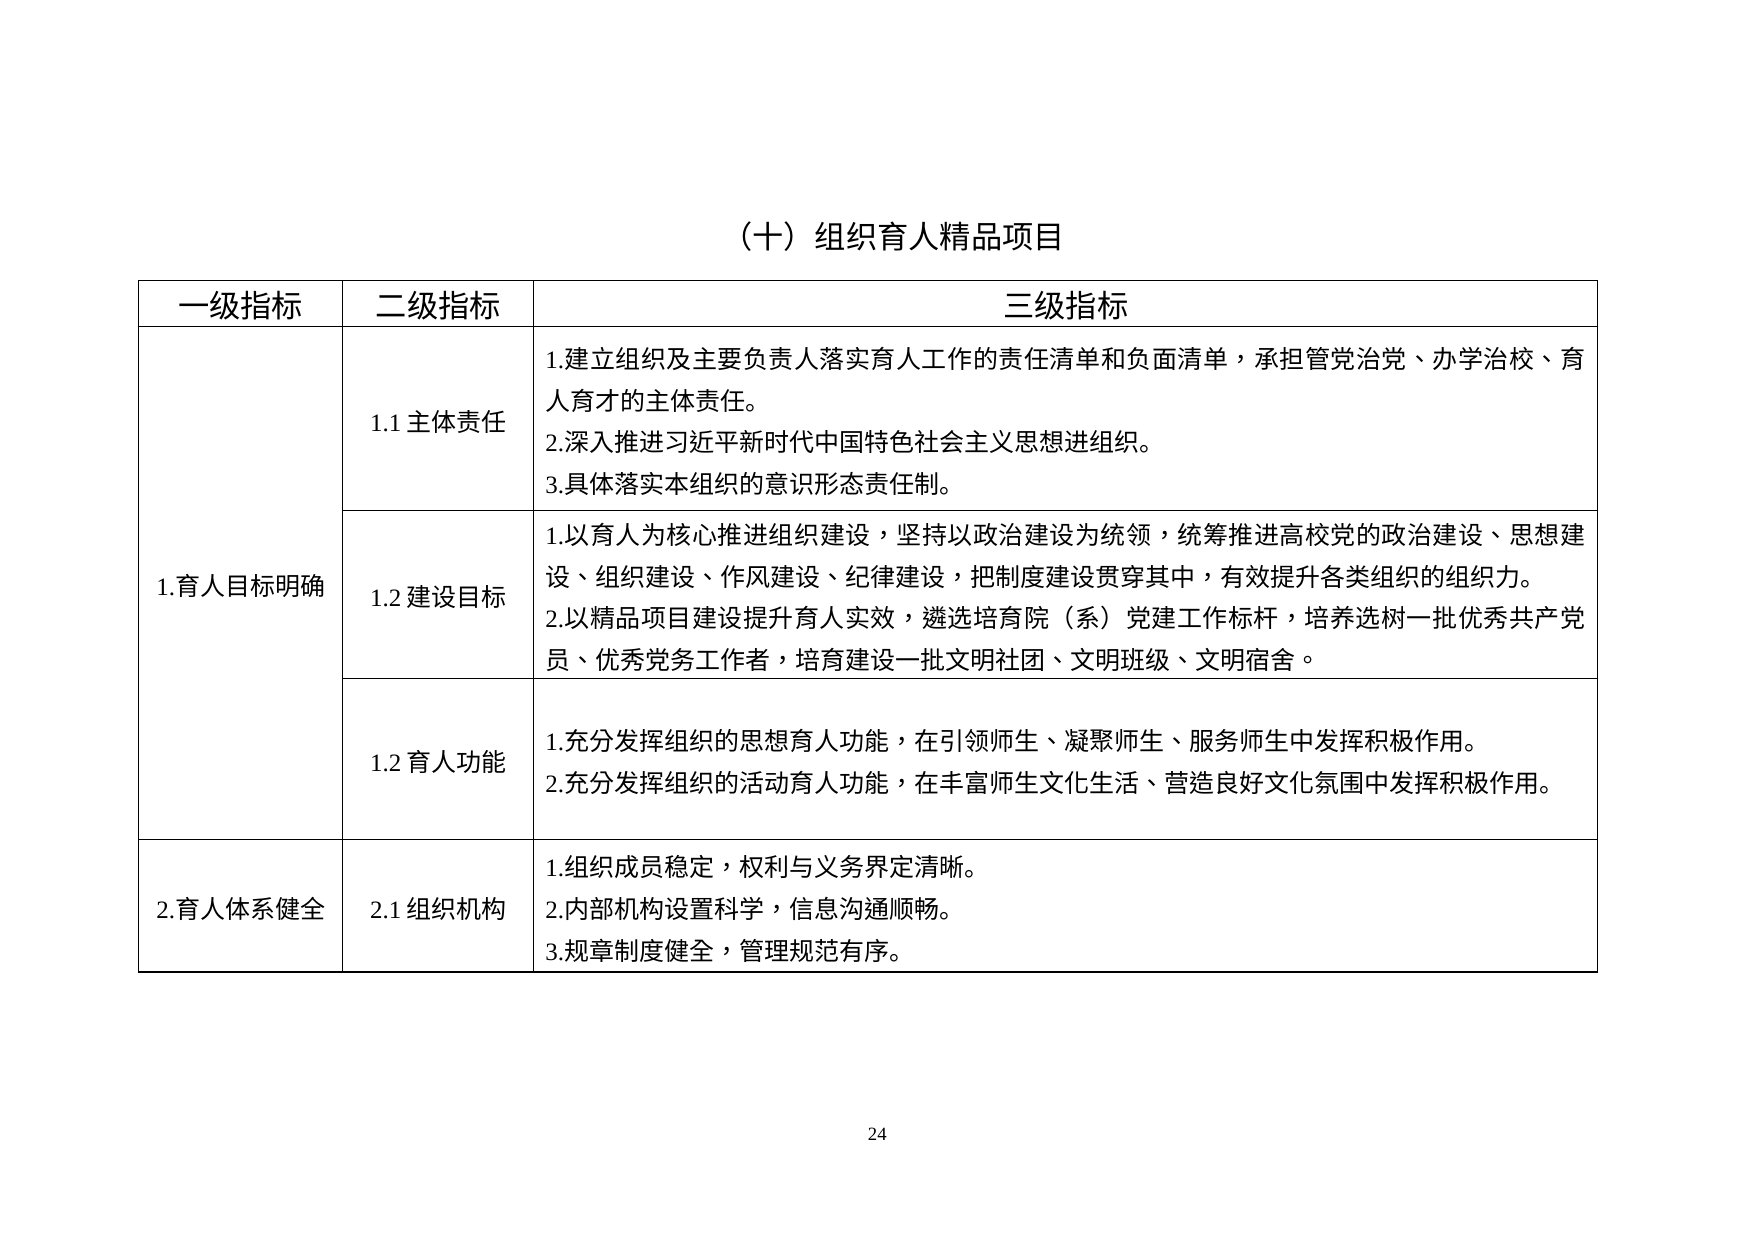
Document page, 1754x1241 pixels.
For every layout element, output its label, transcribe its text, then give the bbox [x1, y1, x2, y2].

table_header 一级指标 [139, 281, 342, 326]
table_cell 2.育人体系健全 [139, 840, 342, 971]
table_cell 2.1组织机构 [343, 840, 533, 971]
table_cell 1.以育人为核心推进组织建设，坚持以政治建设为统领，统筹推进高校党的政治建设、思想建设、组织建设、作风建设、纪律建设，把制度建设贯穿其中，有效提升各类组织的组织力。 2.以精品项目建设提升育人实效，遴选培育院（系）党建工作标杆，培养选树一批优秀共产党员、优秀党务工作者，培育建设一批文明社团、文明班级、文明宿舍。 [534, 511, 1597, 678]
table_header 三级指标 [534, 281, 1597, 326]
table_header 二级指标 [343, 281, 533, 326]
table_cell 1.建立组织及主要负责人落实育人工作的责任清单和负面清单，承担管党治党、办学治校、育人育才的主体责任。 2.深入推进习近平新时代中国特色社会主义思想进组织。 3.具体落实本组织的意识形态责任制。 [534, 327, 1597, 510]
table_cell 1.充分发挥组织的思想育人功能，在引领师生、凝聚师生、服务师生中发挥积极作用。 2.充分发挥组织的活动育人功能，在丰富师生文化生活、营造良好文化氛围中发挥积极作用。 [534, 679, 1597, 839]
table_cell 1.组织成员稳定，权利与义务界定清晰。 2.内部机构设置科学，信息沟通顺畅。 3.规章制度健全，管理规范有序。 [534, 840, 1597, 971]
table_cell 1.2育人功能 [343, 679, 533, 839]
table_cell 1.1主体责任 [343, 327, 533, 510]
text （十）组织育人精品项目 [150, 219, 1604, 256]
table_cell 1.育人目标明确 [139, 327, 342, 839]
table_cell 1.2建设目标 [343, 511, 533, 678]
